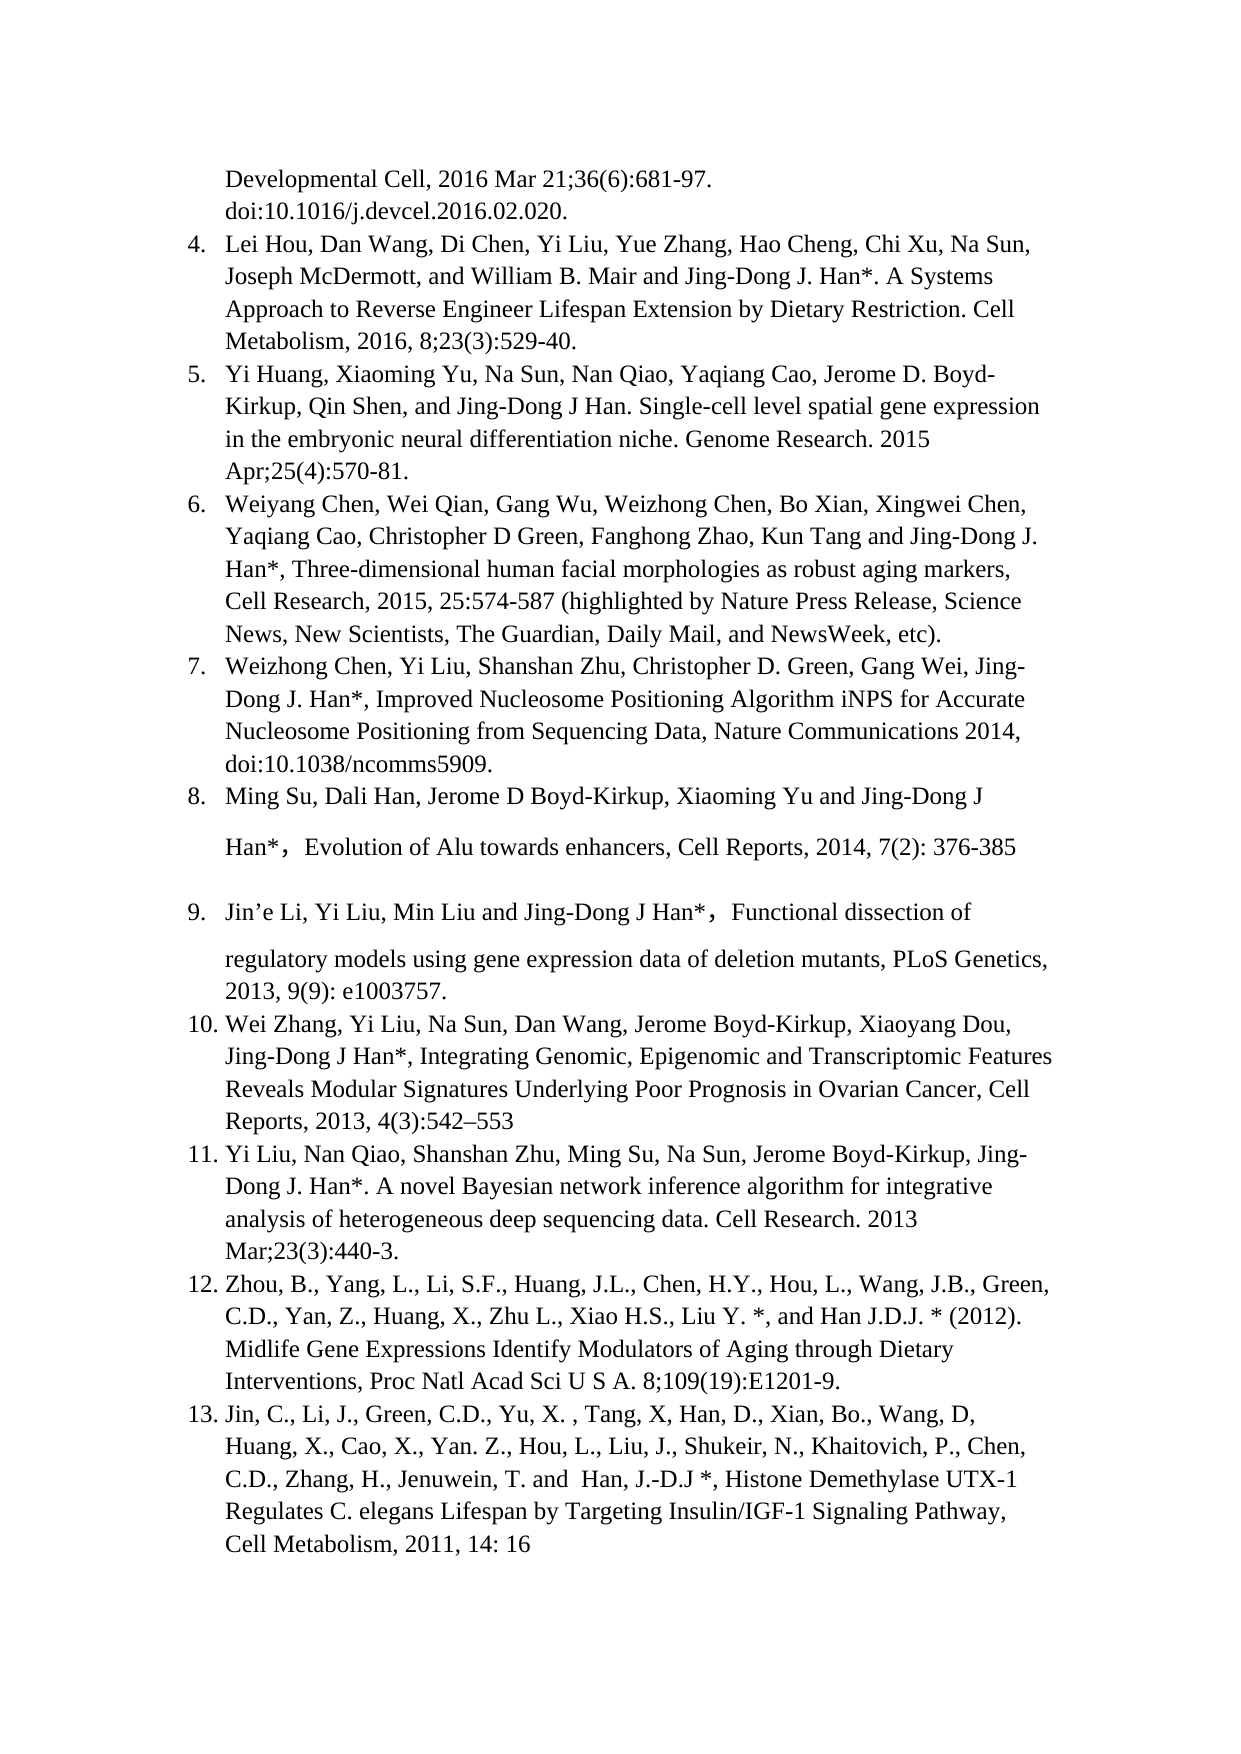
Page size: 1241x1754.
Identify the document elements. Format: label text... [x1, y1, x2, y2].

list Yi Liu, Nan Qiao, Shanshan Zhu, Ming Su, Na Sun, Jerome Boyd-Kirkup, Jing-Dong J. Han*. A novel Bayesian network inference algorithm for integrative analysis of heterogeneous deep sequencing data. Cell Research. 2013 Mar;23(3):440-3. [187, 1137, 1053, 1267]
list Zhou, B., Yang, L., Li, S.F., Huang, J.L., Chen, H.Y., Hou, L., Wang, J.B., Green, C.D., Yan, Z., Huang, X., Zhu L., Xiao H.S., Liu Y. *, and Han J.D.J. * (2012). Midlife Gene Expressions Identify Modulators of Aging through Dietary Interventions, Proc Natl Acad Sci U S A. 8;109(19):E1201-9. [187, 1267, 1053, 1397]
list Weiyang Chen, Wei Qian, Gang Wu, Weizhong Chen, Bo Xian, Xingwei Chen, Yaqiang Cao, Christopher D Green, Fanghong Zhao, Kun Tang and Jing-Dong J. Han*, Three-dimensional human facial morphologies as robust aging markers, Cell Research, 2015, 25:574-587 (highlighted by Nature Press Release, Science News, New Scientists, The Guardian, Daily Mail, and NewsWeek, etc). [187, 487, 1053, 649]
list Jin, C., Li, J., Green, C.D., Yu, X. , Tang, X, Han, D., Xian, Bo., Wang, D, Huang, X., Cao, X., Yan. Z., Hou, L., Liu, J., Shukeir, N., Khaitovich, P., Chen, C.D., Zhang, H., Jenuwein, T. and Han, J.-D.J *, Histone Demethylase UTX-1 Regulates C. elegans Lifespan by Targeting Insulin/IGF-1 Signaling Pathway, Cell Metabolism, 2011, 14: 16 [187, 1397, 1053, 1559]
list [187, 162, 1053, 227]
list Lei Hou, Dan Wang, Di Chen, Yi Liu, Yue Zhang, Hao Cheng, Chi Xu, Na Sun, Joseph McDermott, and William B. Mair and Jing-Dong J. Han*. A Systems Approach to Reverse Engineer Lifespan Extension by Dietary Restriction. Cell Metabolism, 2016, 8;23(3):529-40. [187, 227, 1053, 357]
list Yi Huang, Xiaoming Yu, Na Sun, Nan Qiao, Yaqiang Cao, Jerome D. Boyd-Kirkup, Qin Shen, and Jing-Dong J Han. Single-cell level spatial gene expression in the embryonic neural differentiation niche. Genome Research. 2015 Apr;25(4):570-81. [187, 357, 1053, 487]
list Wei Zhang, Yi Liu, Na Sun, Dan Wang, Jerome Boyd-Kirkup, Xiaoyang Dou, Jing-Dong J Han*, Integrating Genomic, Epigenomic and Transcriptomic Features Reveals Modular Signatures Underlying Poor Prognosis in Ovarian Cancer, Cell Reports, 2013, 4(3):542–553 [187, 1007, 1053, 1137]
list Weizhong Chen, Yi Liu, Shanshan Zhu, Christopher D. Green, Gang Wei, Jing-Dong J. Han*, Improved Nucleosome Positioning Algorithm iNPS for Accurate Nucleosome Positioning from Sequencing Data, Nature Communications 2014, doi:10.1038/ncomms5909. [187, 649, 1053, 779]
list Jin’e Li, Yi Liu, Min Liu and Jing-Dong J Han*，Functional dissection of regulatory models using gene expression data of deletion mutants, PLoS Genetics, 2013, 9(9): e1003757. [187, 877, 1053, 1007]
list Ming Su, Dali Han, Jerome D Boyd-Kirkup, Xiaoming Yu and Jing-Dong J Han*，Evolution of Alu towards enhancers, Cell Reports, 2014, 7(2): 376-385 [187, 779, 1053, 877]
